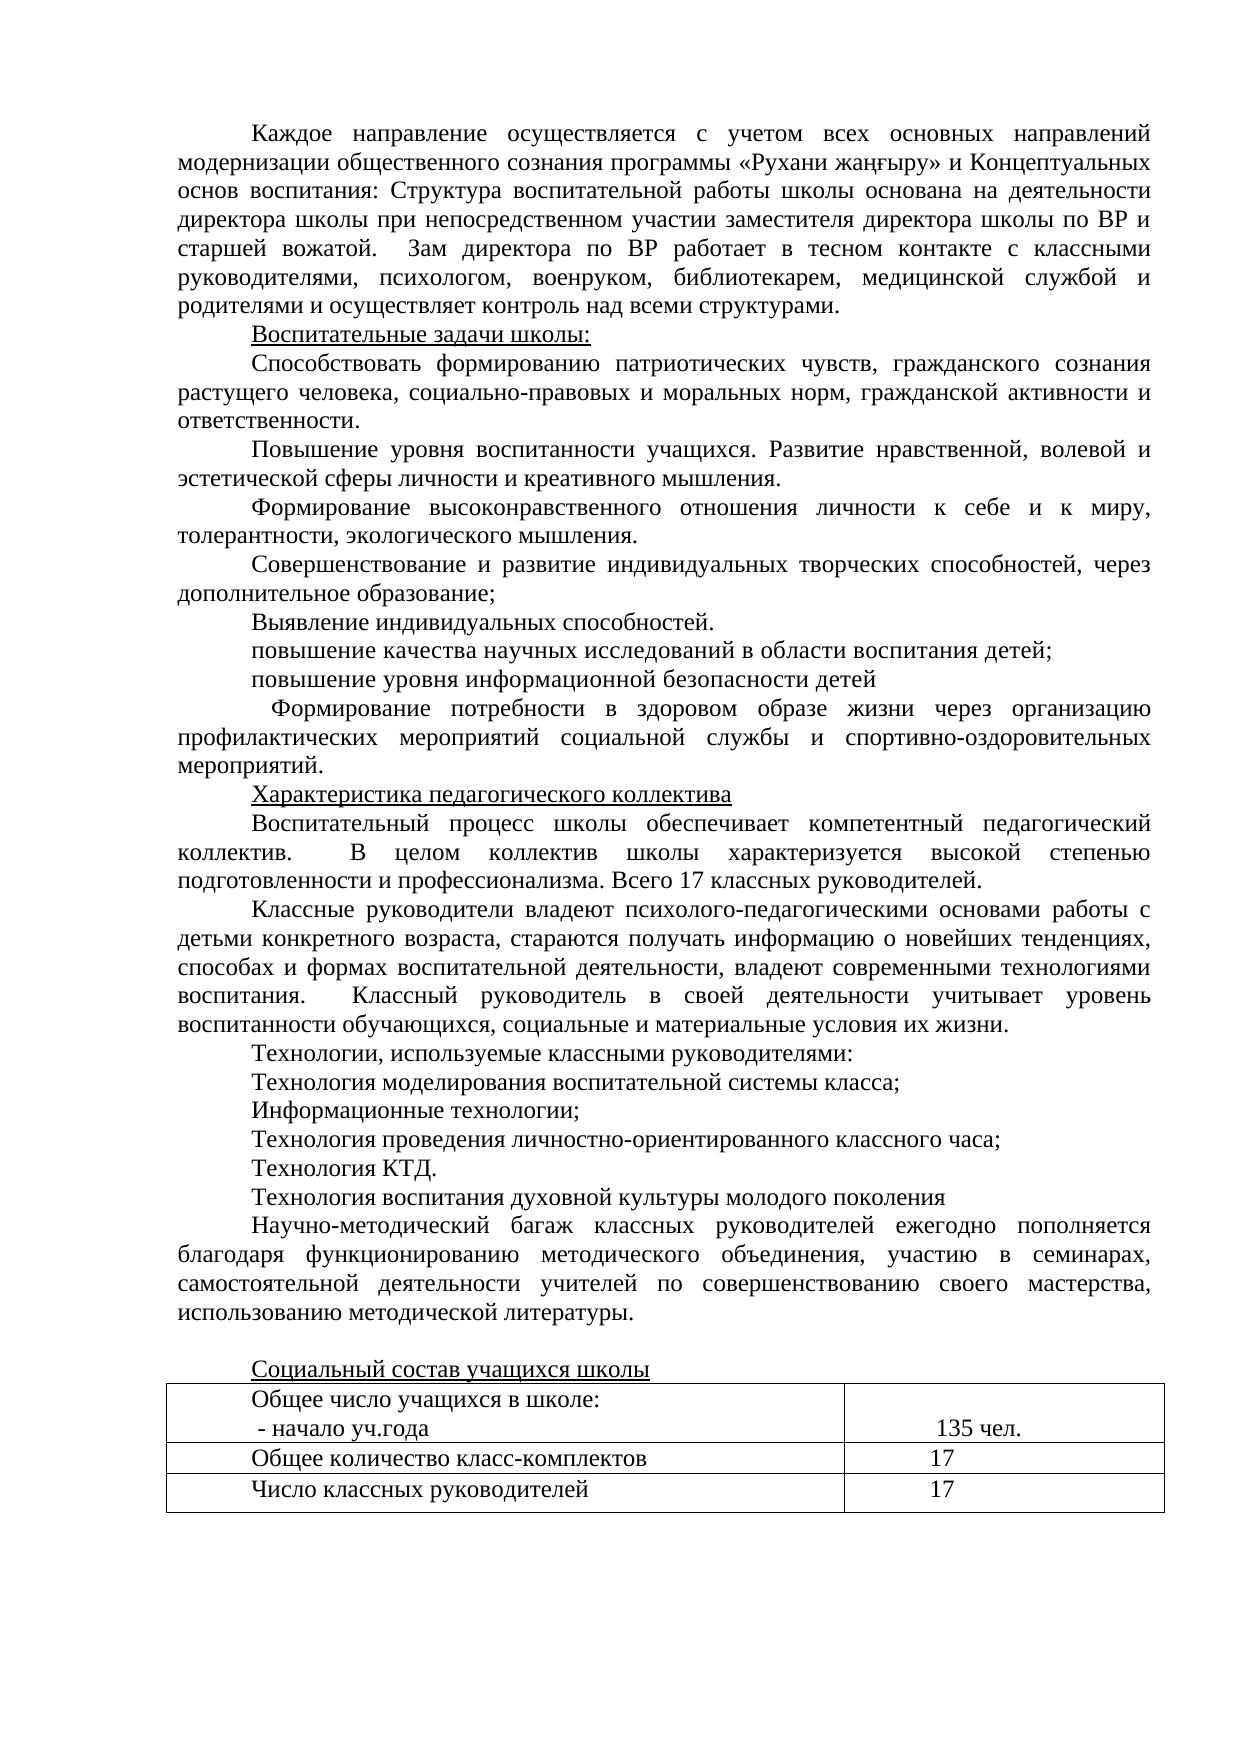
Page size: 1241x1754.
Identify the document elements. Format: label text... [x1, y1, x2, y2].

text Каждое направление осуществляется с учетом всех основных направлений модернизации общественного сознания программы «Рухани жаңғыру» и Концептуальных основ воспитания: Структура воспитательной работы школы основана на деятельности директора школы при непосредственном участии заместителя директора школы по ВР и старшей вожатой. Зам директора по ВР работает в тесном контакте с классными руководителями, психологом, военруком, библиотекарем, медицинской службой и родителями и осуществляет контроль над всеми структурами. [177, 118, 1152, 319]
text Технология проведения личностно-ориентированного классного часа; [177, 1124, 1152, 1153]
table_header 135 чел. [845, 1384, 1164, 1442]
text Научно-методический багаж классных руководителей ежегодно пополняется благодаря функционированию методического объединения, участию в семинарах, самостоятельной деятельности учителей по совершенствованию своего мастерства, использованию методической литературы. [177, 1211, 1152, 1326]
text повышение качества научных исследований в области воспитания детей; [177, 636, 1152, 664]
table_cell Число классных руководителей [167, 1474, 844, 1512]
text Характеристика педагогического коллектива [177, 779, 1152, 808]
text Информационные технологии; [177, 1096, 1152, 1124]
text Совершенствование и развитие индивидуальных творческих способностей, через дополнительное образование; [177, 549, 1152, 607]
text Повышение уровня воспитанности учащихся. Развитие нравственной, волевой и эстетической сферы личности и креативного мышления. [177, 434, 1152, 492]
text Социальный состав учащихся школы [177, 1354, 1152, 1383]
table_cell 17 [845, 1474, 1164, 1512]
text повышение уровня информационной безопасности детей [177, 664, 1152, 693]
text Технологии, используемые классными руководителями: [177, 1038, 1152, 1067]
text Формирование потребности в здоровом образе жизни через организацию профилактических мероприятий социальной службы и спортивно-оздоровительных мероприятий. [177, 693, 1152, 779]
text Технология воспитания духовной культуры молодого поколения [177, 1182, 1152, 1211]
text Выявление индивидуальных способностей. [177, 607, 1152, 636]
text Технология моделирования воспитательной системы класса; [177, 1067, 1152, 1096]
text Формирование высоконравственного отношения личности к себе и к миру, толерантности, экологического мышления. [177, 492, 1152, 549]
text Воспитательный процесс школы обеспечивает компетентный педагогический коллектив. В целом коллектив школы характеризуется высокой степенью подготовленности и профессионализма. Всего 17 классных руководителей. [177, 808, 1152, 894]
table_cell Общее количество класс-комплектов [167, 1443, 844, 1473]
text Технология КТД. [177, 1153, 1152, 1182]
text Способствовать формированию патриотических чувств, гражданского сознания растущего человека, социально-правовых и моральных норм, гражданской активности и ответственности. [177, 348, 1152, 434]
table_header Общее число учащихся в школе: - начало уч.года [167, 1384, 844, 1442]
table_cell 17 [845, 1443, 1164, 1473]
text Воспитательные задачи школы: [177, 319, 1152, 348]
text Классные руководители владеют психолого-педагогическими основами работы с детьми конкретного возраста, стараются получать информацию о новейших тенденциях, способах и формах воспитательной деятельности, владеют современными технологиями воспитания. Классный руководитель в своей деятельности учитывает уровень воспитанности обучающихся, социальные и материальные условия их жизни. [177, 894, 1152, 1038]
